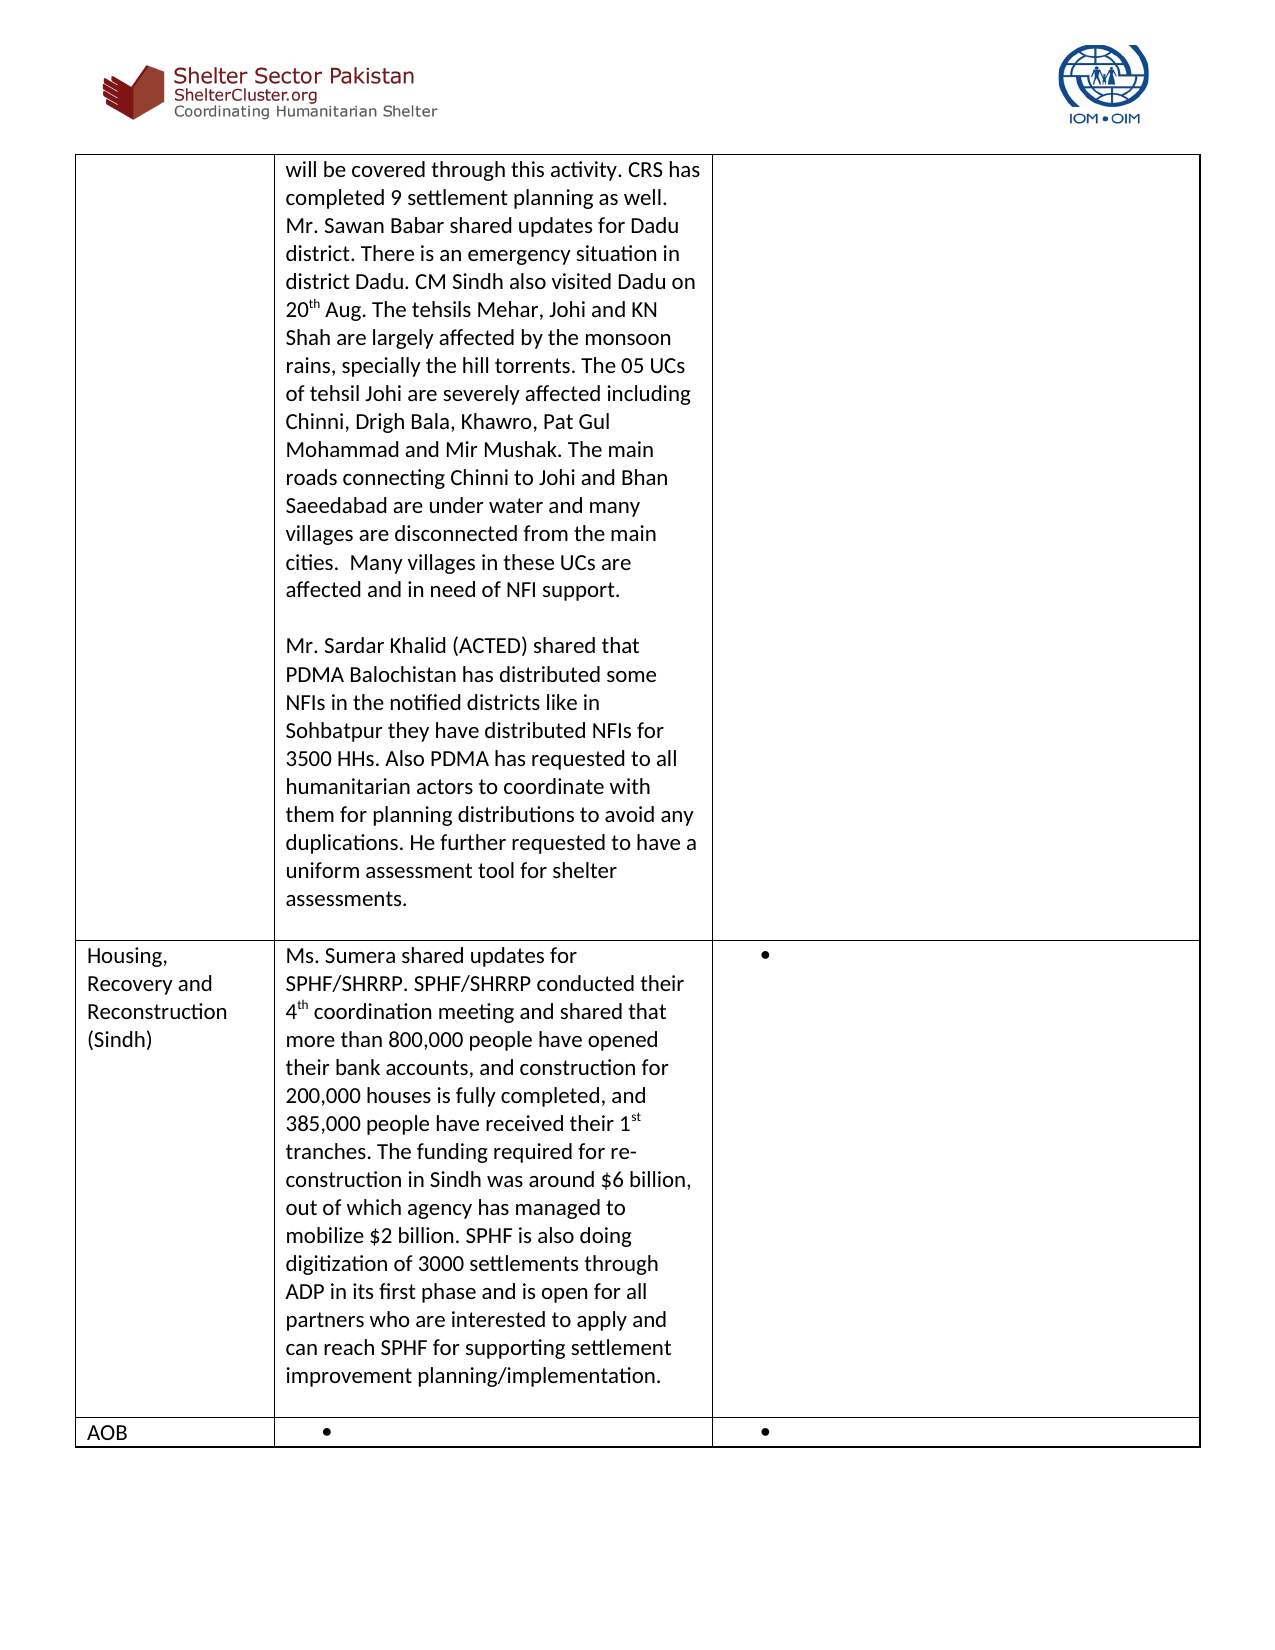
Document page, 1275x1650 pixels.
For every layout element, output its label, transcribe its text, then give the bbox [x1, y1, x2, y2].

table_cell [275, 155, 712, 940]
table_cell Ms. Sumera shared updates for SPHF/SHRRP. SPHF/SHRRP conducted their 4th coordination meeting and shared that more than 800,000 people have opened their bank accounts, and construction for 200,000 houses is fully completed, and 385,000 people have received their 1st tranches. The funding required for re-construction in Sindh was around $6 billion, out of which agency has managed to mobilize $2 billion. SPHF is also doing digitization of 3000 settlements through ADP in its first phase and is open for all partners who are interested to apply and can reach SPHF for supporting settlement improvement planning/implementation. [275, 941, 712, 1417]
table_cell Housing, Recovery and Reconstruction (Sindh) [76, 941, 274, 1417]
picture [1058, 45, 1149, 127]
table_cell [713, 1418, 1199, 1446]
table_cell [713, 941, 1199, 1417]
table_cell AOB [76, 1418, 274, 1446]
table_cell [275, 1418, 712, 1446]
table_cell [713, 155, 1199, 940]
picture [95, 57, 443, 127]
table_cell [76, 155, 274, 940]
